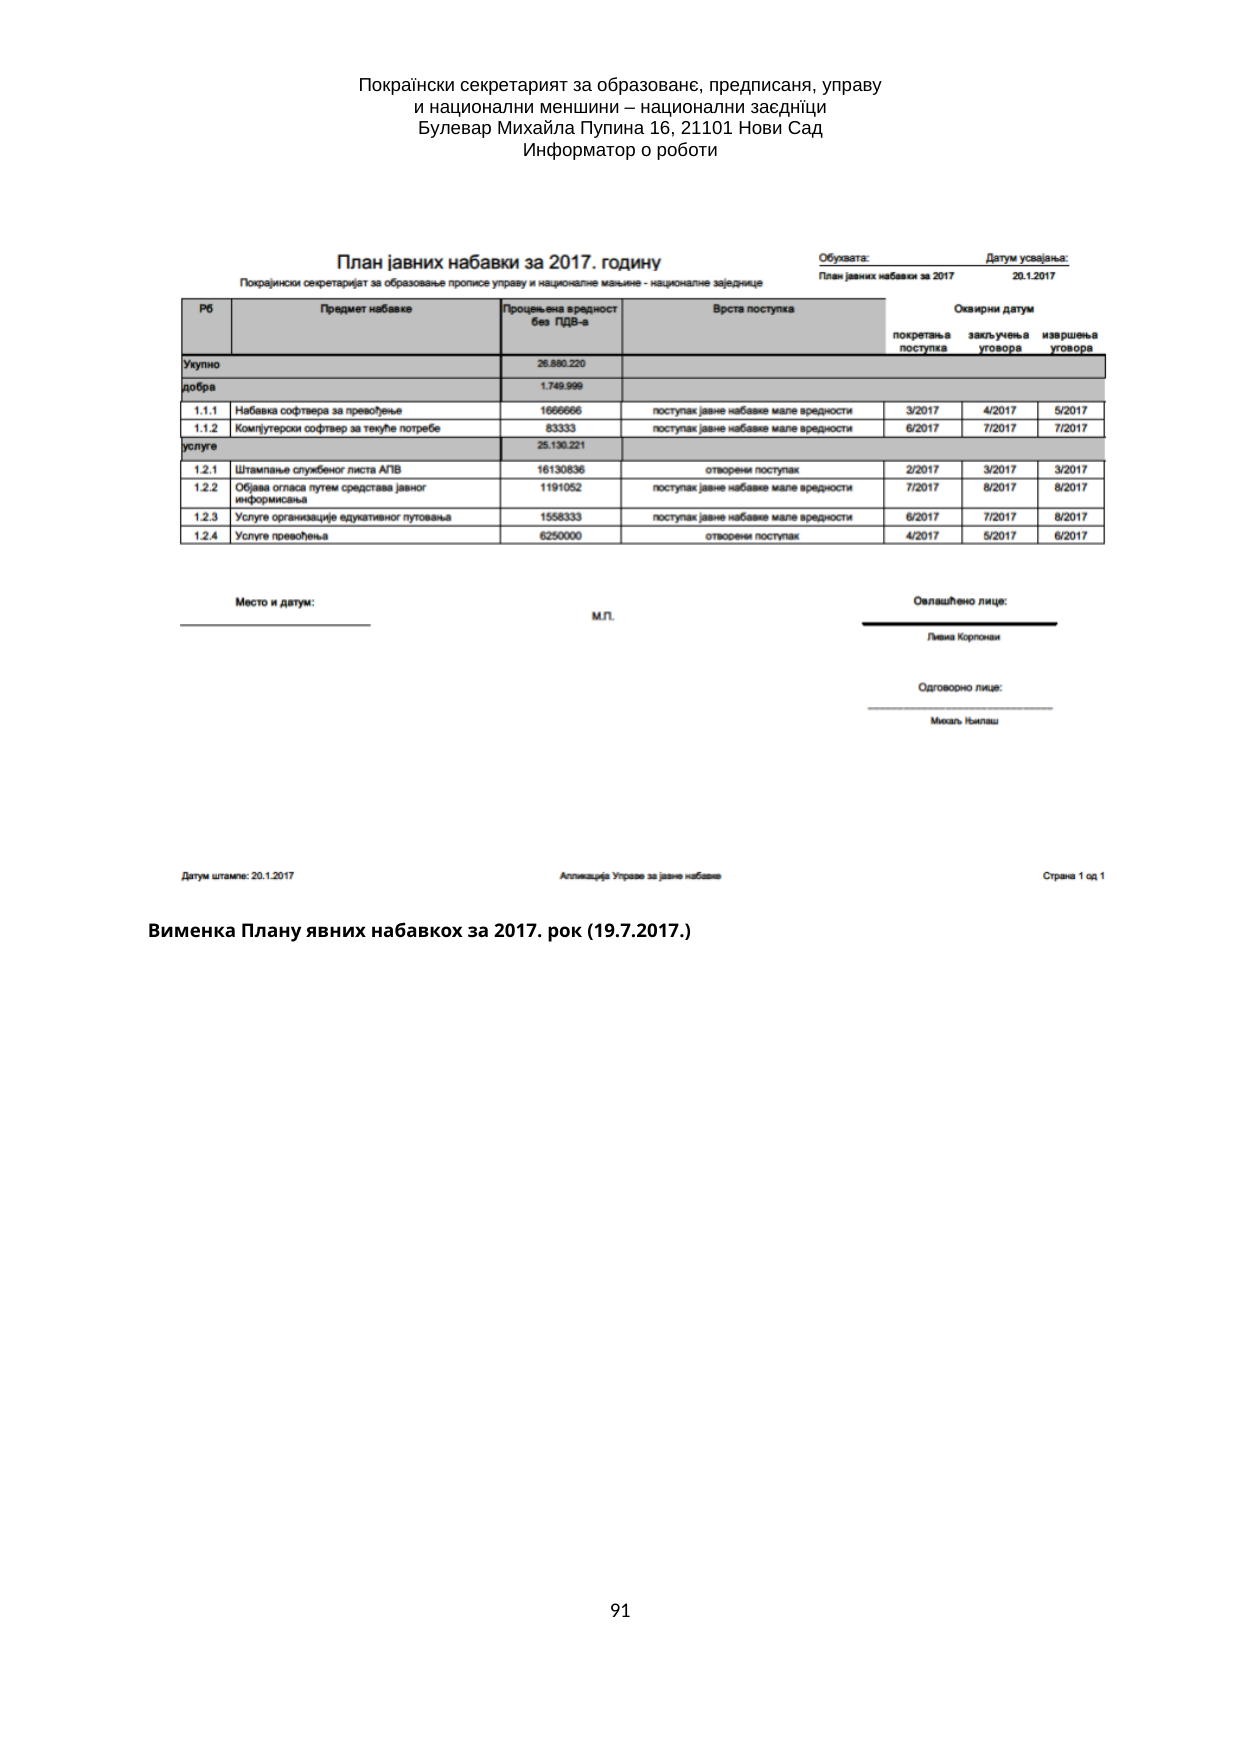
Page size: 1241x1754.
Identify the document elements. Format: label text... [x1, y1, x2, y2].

subtitle Вименка Плану явних набавкох за 2017. рок (19.7.2017.) [148, 917, 1092, 942]
